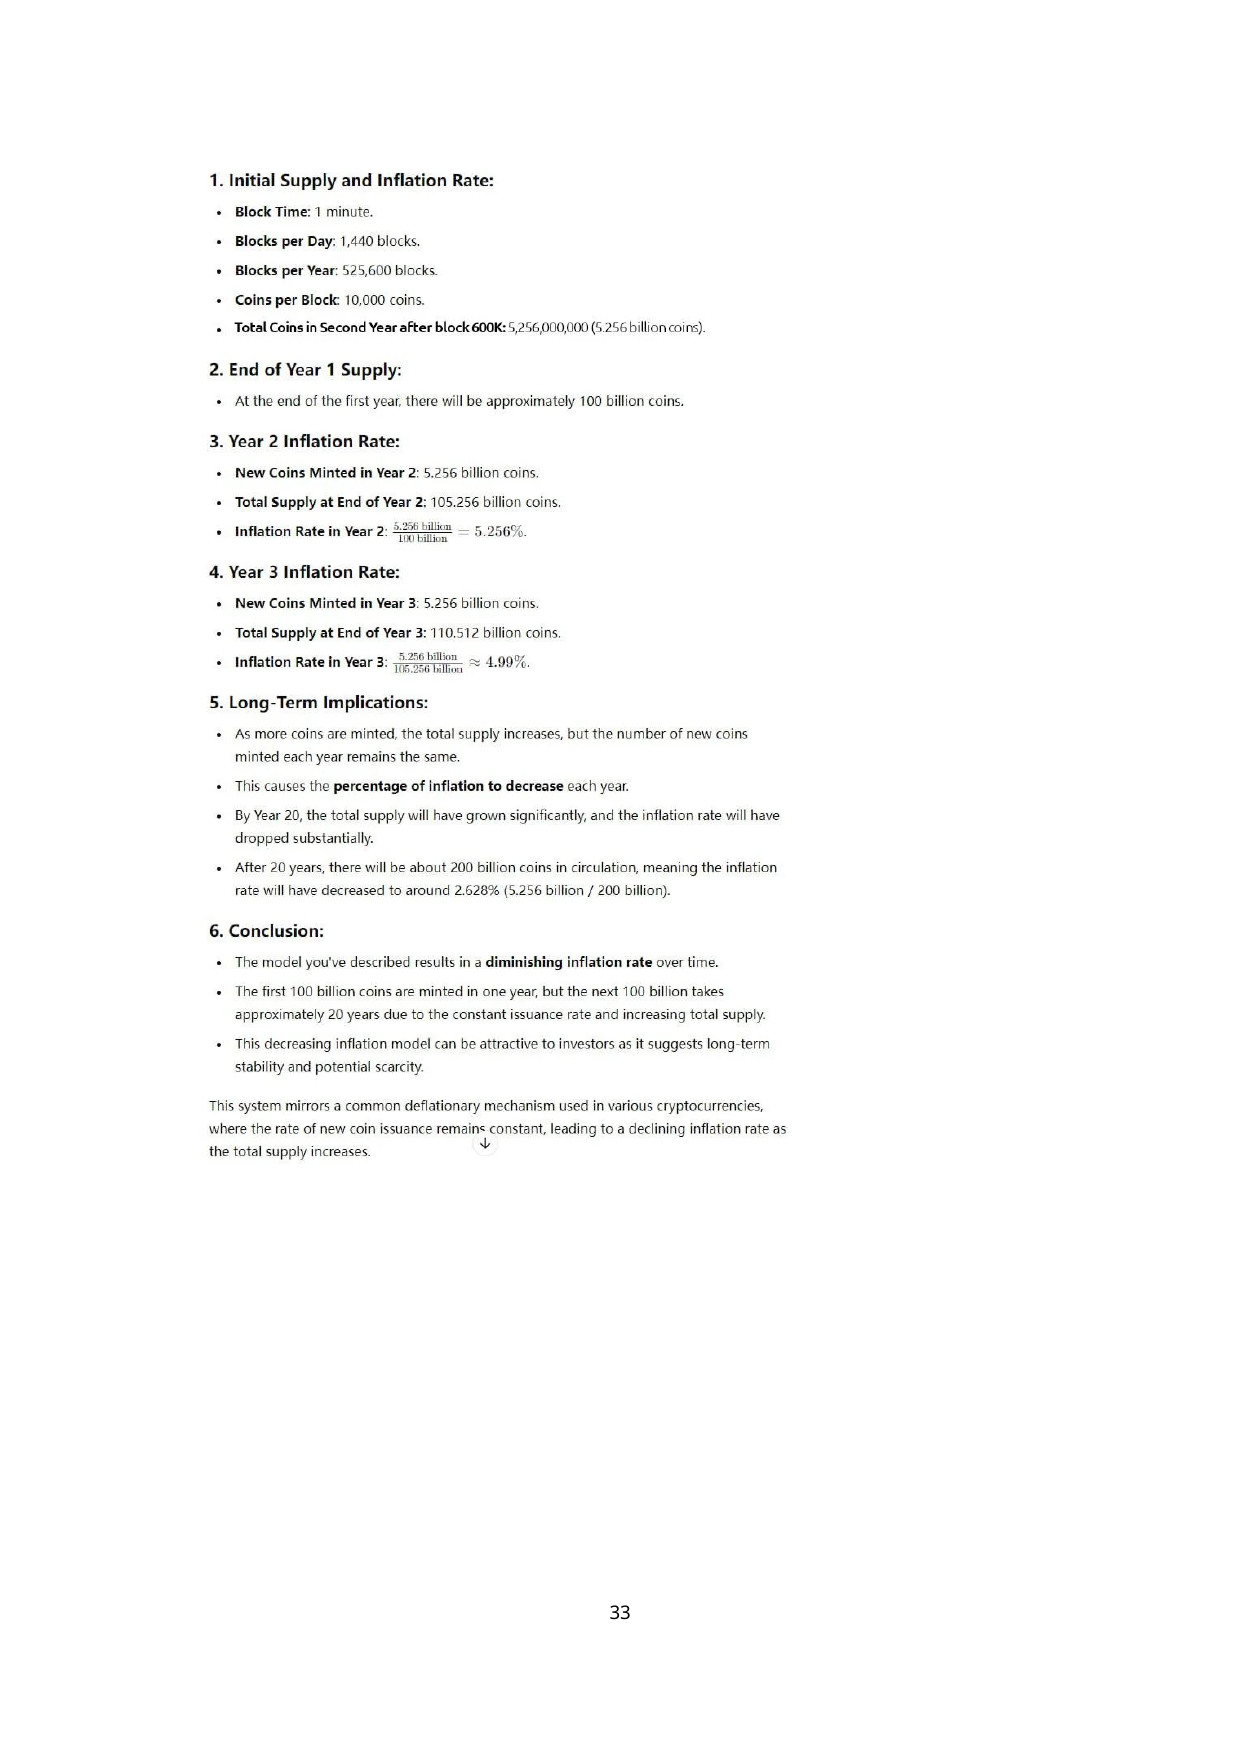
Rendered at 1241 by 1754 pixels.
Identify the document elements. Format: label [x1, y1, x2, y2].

picture [187, 159, 808, 1164]
